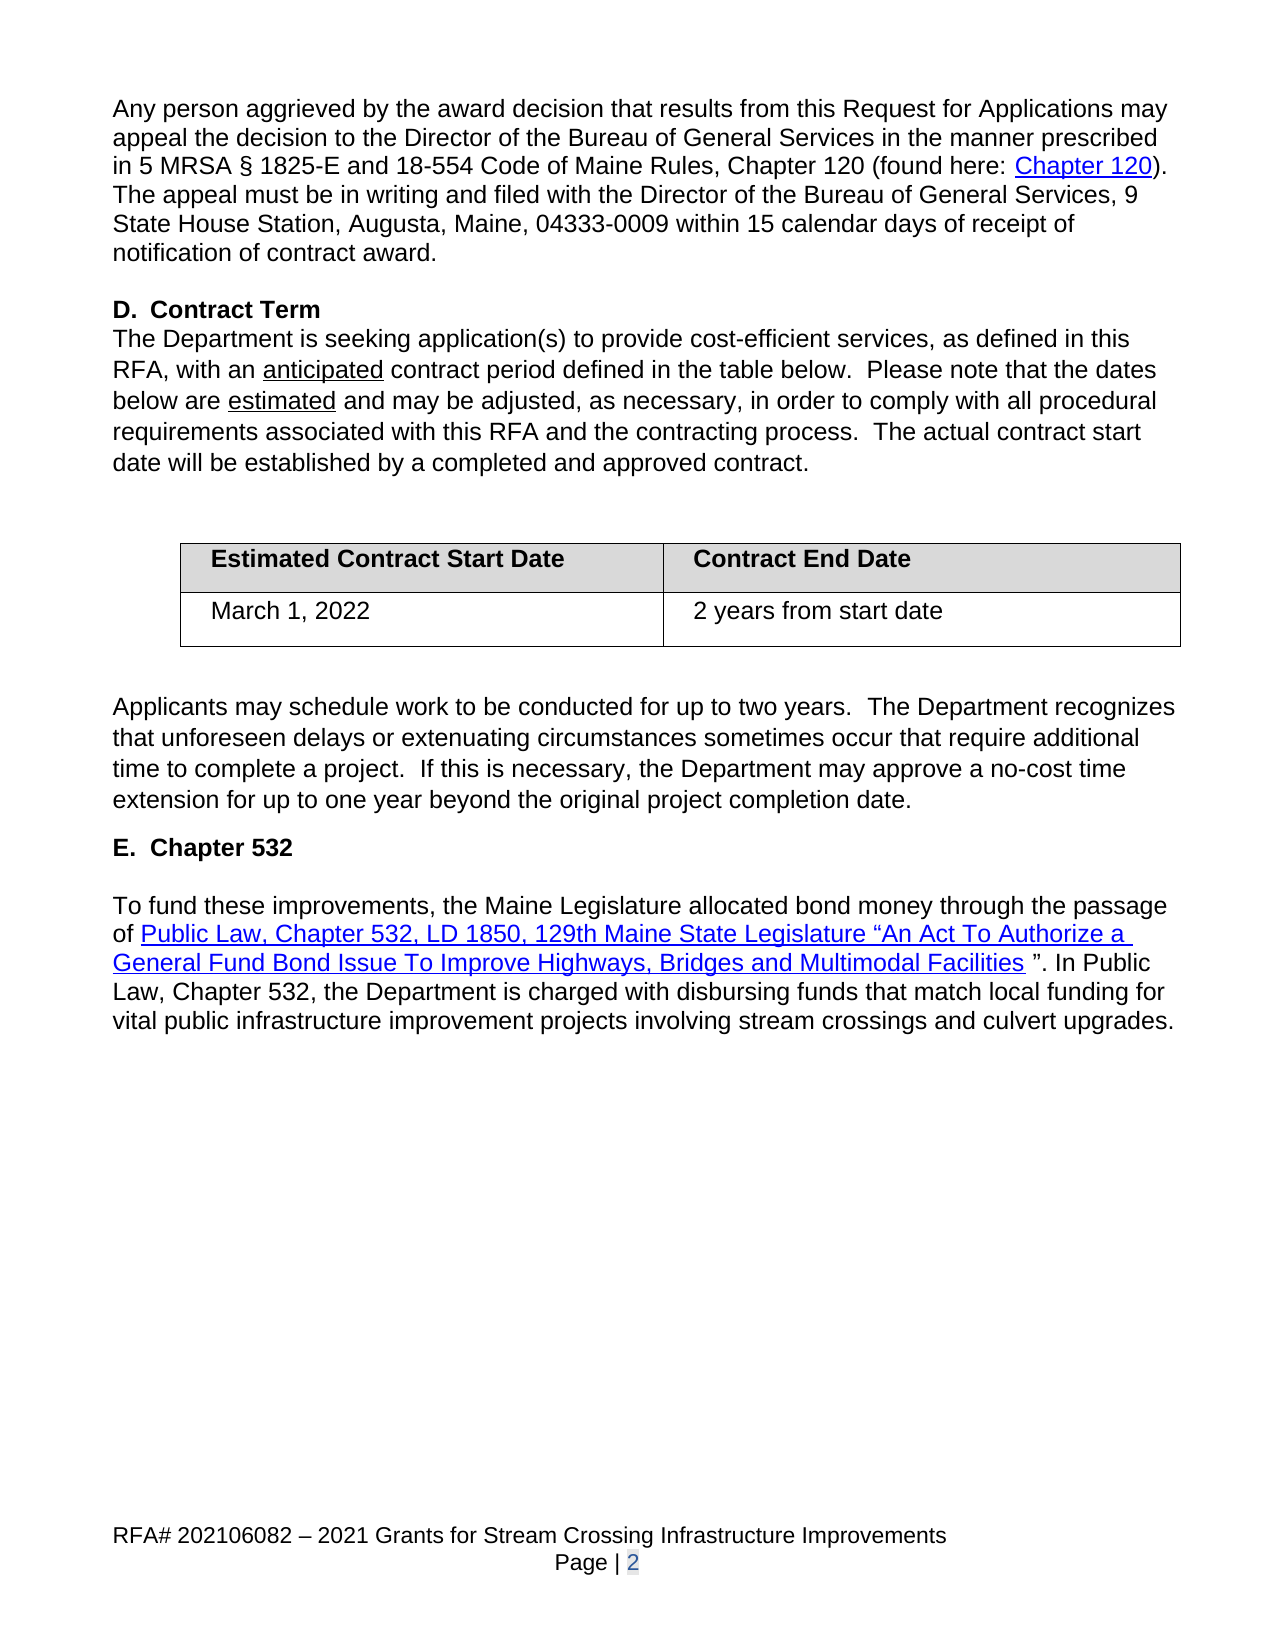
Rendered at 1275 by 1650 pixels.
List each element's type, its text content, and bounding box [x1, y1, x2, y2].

text Any person aggrieved by the award decision that results from this Request for Applications may appeal the decision to the Director of the Bureau of General Services in the manner prescribed in 5 MRSA § 1825-E and 18-554 Code of Maine Rules, Chapter 120 (found here: Chapter 120). The appeal must be in writing and filed with the Director of the Bureau of General Services, 9 State House Station, Augusta, Maine, 04333-0009 within 15 calendar days of receipt of notification of contract award. [112, 94, 1181, 266]
table_header Estimated Contract Start Date [181, 544, 663, 592]
table_cell 2 years from start date [664, 593, 1180, 646]
list Contract Term [112, 295, 1181, 324]
text To fund these improvements, the Maine Legislature allocated bond money through the passage of Public Law, Chapter 532, LD 1850, 129th Maine State Legislature “An Act To Authorize a General Fund Bond Issue To Improve Highways, Bridges and Multimodal Facilities ”. In Public Law, Chapter 532, the Department is charged with disbursing funds that match local funding for vital public infrastructure improvement projects involving stream crossings and culvert upgrades. [112, 891, 1181, 1034]
text Applicants may schedule work to be conducted for up to two years. The Department recognizes that unforeseen delays or extenuating circumstances sometimes occur that require additional time to complete a project. If this is necessary, the Department may approve a no-cost time extension for up to one year beyond the original project completion date. [112, 692, 1181, 814]
table_cell March 1, 2022 [181, 593, 663, 646]
text The Department is seeking application(s) to provide cost-efficient services, as defined in this RFA, with an anticipated contract period defined in the table below. Please note that the dates below are estimated and may be adjusted, as necessary, in order to comply with all procedural requirements associated with this RFA and the contracting process. The actual contract start date will be established by a completed and approved contract. [112, 324, 1181, 477]
table_header Contract End Date [664, 544, 1180, 592]
list Chapter 532 [112, 833, 1181, 862]
